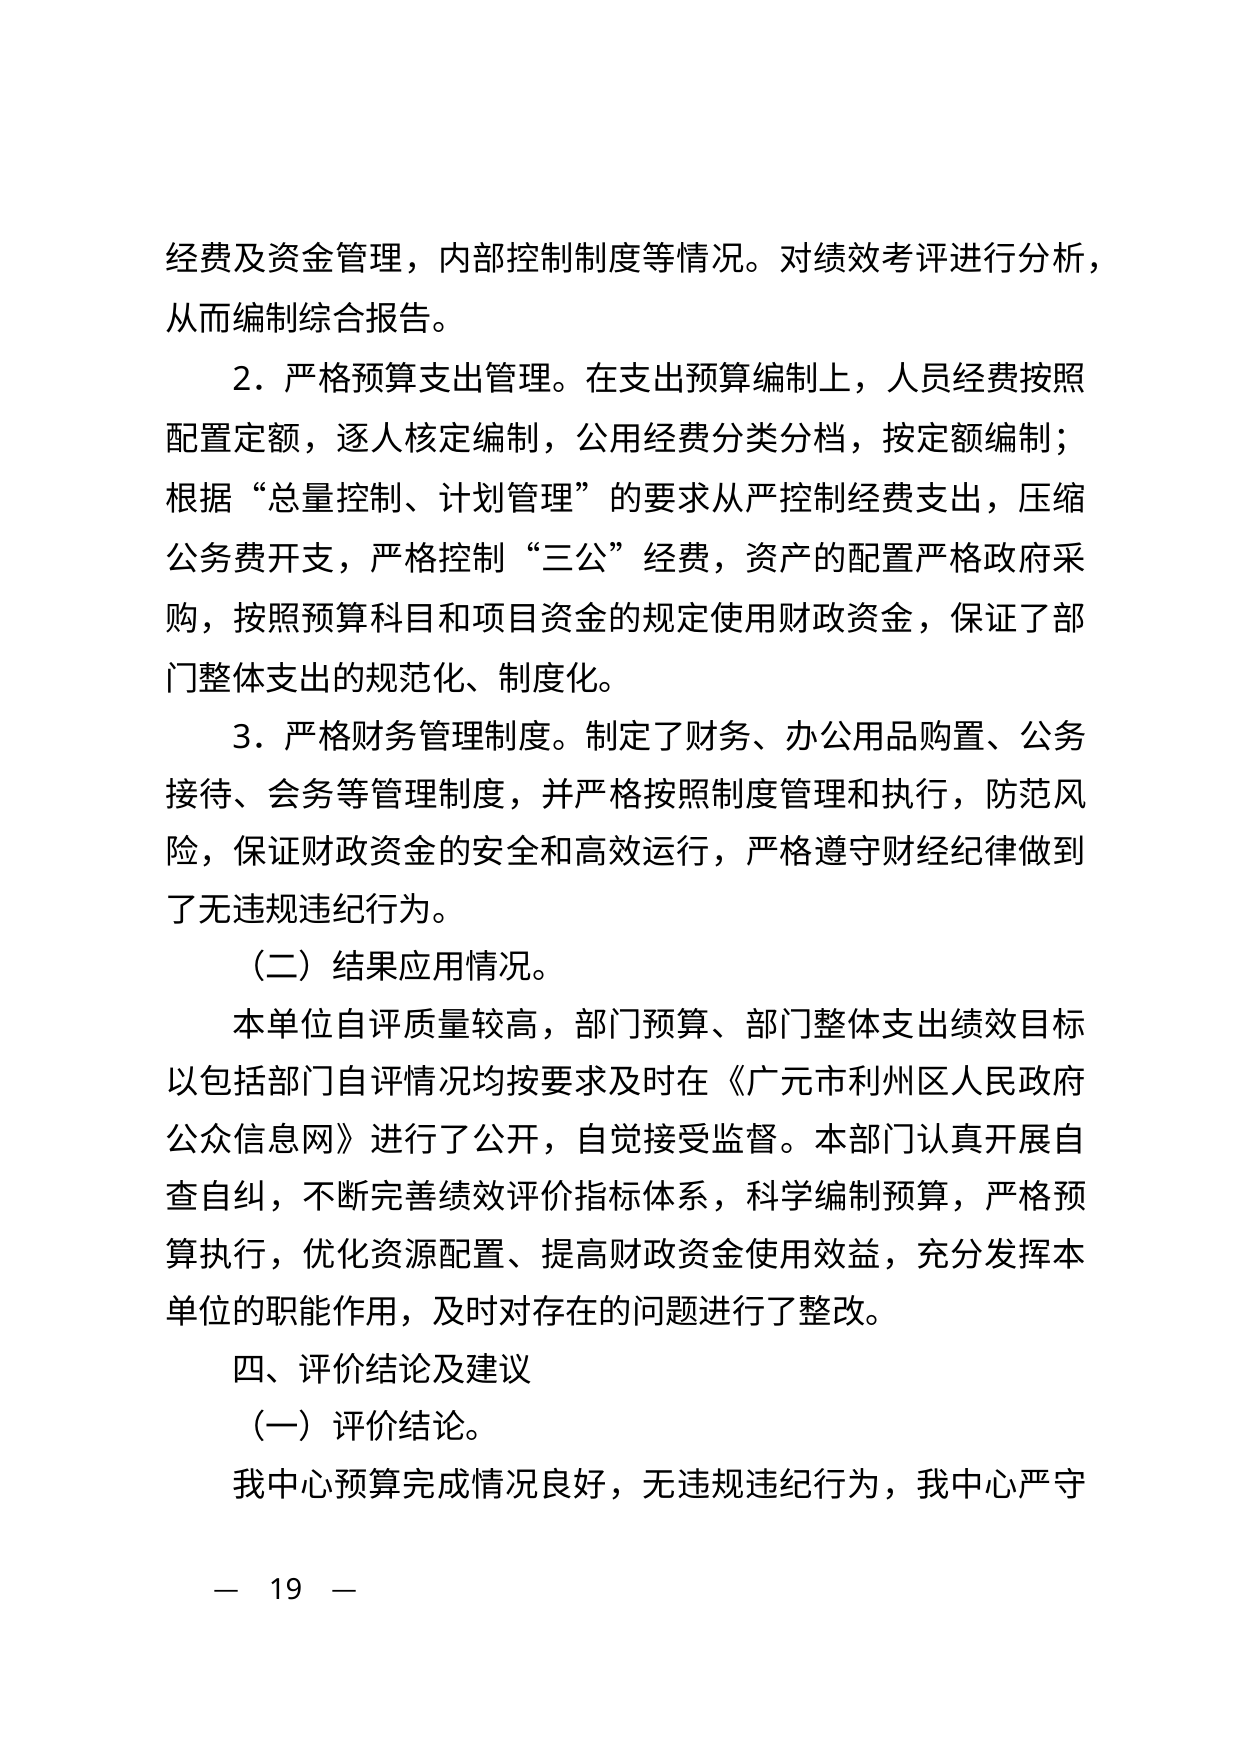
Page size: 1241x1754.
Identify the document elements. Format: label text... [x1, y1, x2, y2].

text 2．严格预算支出管理。在支出预算编制上，人员经费按照配置定额，逐人核定编制，公用经费分类分档，按定额编制；根据“总量控制、计划管理”的要求从严控制经费支出，压缩公务费开支，严格控制“三公”经费，资产的配置严格政府采购，按照预算科目和项目资金的规定使用财政资金，保证了部门整体支出的规范化、制度化。 [165, 343, 1087, 703]
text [165, 223, 1087, 343]
text 四、评价结论及建议 [165, 1335, 1087, 1393]
text 3．严格财务管理制度。制定了财务、办公用品购置、公务接待、会务等管理制度，并严格按照制度管理和执行，防范风险，保证财政资金的安全和高效运行，严格遵守财经纪律做到了无违规违纪行为。 [165, 703, 1087, 933]
text 本单位自评质量较高，部门预算、部门整体支出绩效目标以包括部门自评情况均按要求及时在《广元市利州区人民政府公众信息网》进行了公开，自觉接受监督。本部门认真开展自查自纠，不断完善绩效评价指标体系，科学编制预算，严格预算执行，优化资源配置、提高财政资金使用效益，充分发挥本单位的职能作用，及时对存在的问题进行了整改。 [165, 1103, 1087, 1335]
text 本单位自评质量较高，部门预算、部门整体支出绩效目标以包括部门自评情况均按要求及时在《广元市利州区人民政府公众信息网》进行了公开，自觉接受监督。本部门认真开展自查自纠，不断完善绩效评价指标体系，科学编制预算，严格预算执行，优化资源配置、提高财政资金使用效益，充分发挥本单位的职能作用，及时对存在的问题进行了整改。 [165, 990, 1087, 1055]
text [165, 1450, 1087, 1508]
text （二）结果应用情况。 [165, 933, 1087, 990]
text （一）评价结论。 [165, 1393, 1087, 1450]
